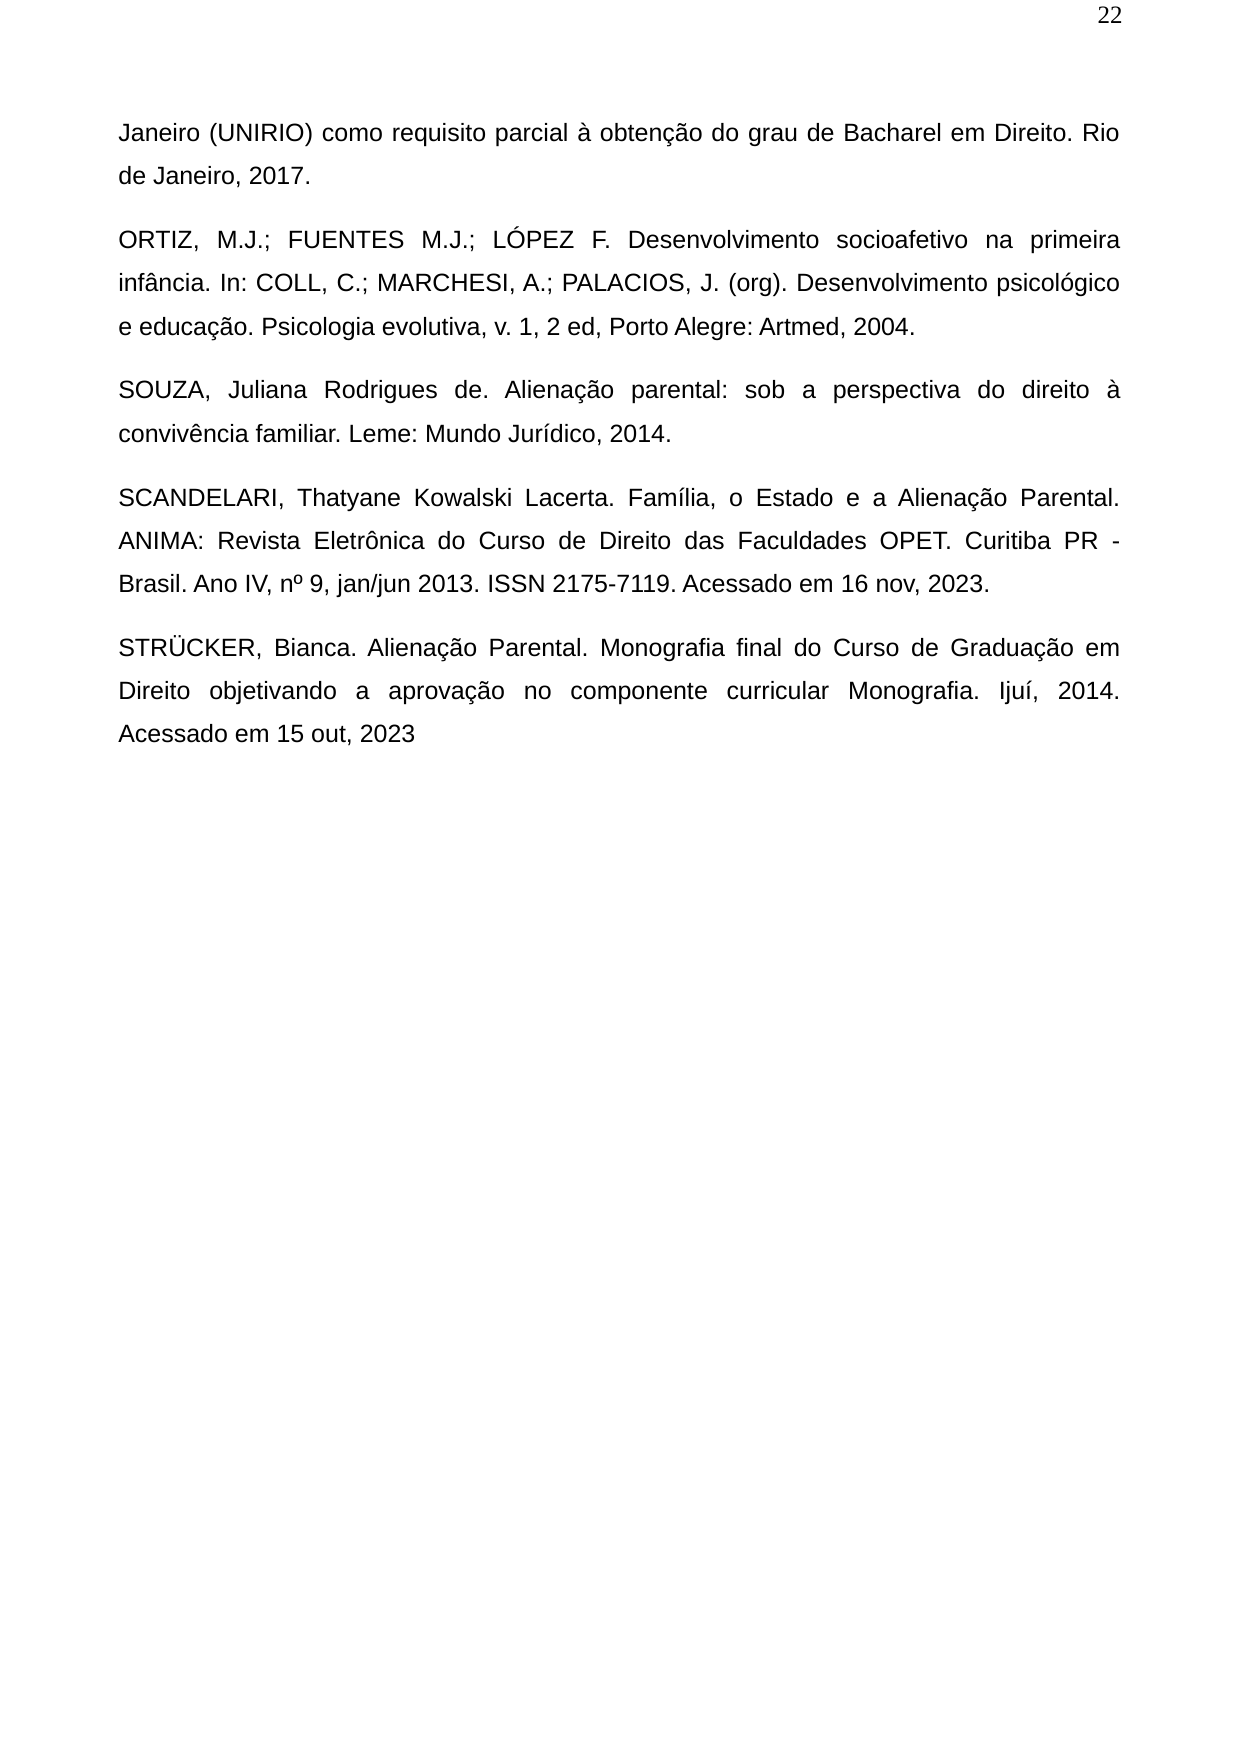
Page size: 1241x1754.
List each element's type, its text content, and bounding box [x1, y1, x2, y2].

text STRÜCKER, Bianca. Alienação Parental. Monografia final do Curso de Graduação em Direito objetivando a aprovação no componente curricular Monografia. Ijuí, 2014. Acessado em 15 out, 2023 [118, 633, 1122, 748]
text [118, 118, 1122, 190]
text SOUZA, Juliana Rodrigues de. Alienação parental: sob a perspectiva do direito à convivência familiar. Leme: Mundo Jurídico, 2014. [118, 375, 1122, 447]
text ORTIZ, M.J.; FUENTES M.J.; LÓPEZ F. Desenvolvimento socioafetivo na primeira infância. In: COLL, C.; MARCHESI, A.; PALACIOS, J. (org). Desenvolvimento psicológico e educação. Psicologia evolutiva, v. 1, 2 ed, Porto Alegre: Artmed, 2004. [118, 225, 1122, 340]
text SCANDELARI, Thatyane Kowalski Lacerta. Família, o Estado e a Alienação Parental. ANIMA: Revista Eletrônica do Curso de Direito das Faculdades OPET. Curitiba PR - Brasil. Ano IV, nº 9, jan/jun 2013. ISSN 2175-7119. Acessado em 16 nov, 2023. [118, 482, 1122, 597]
